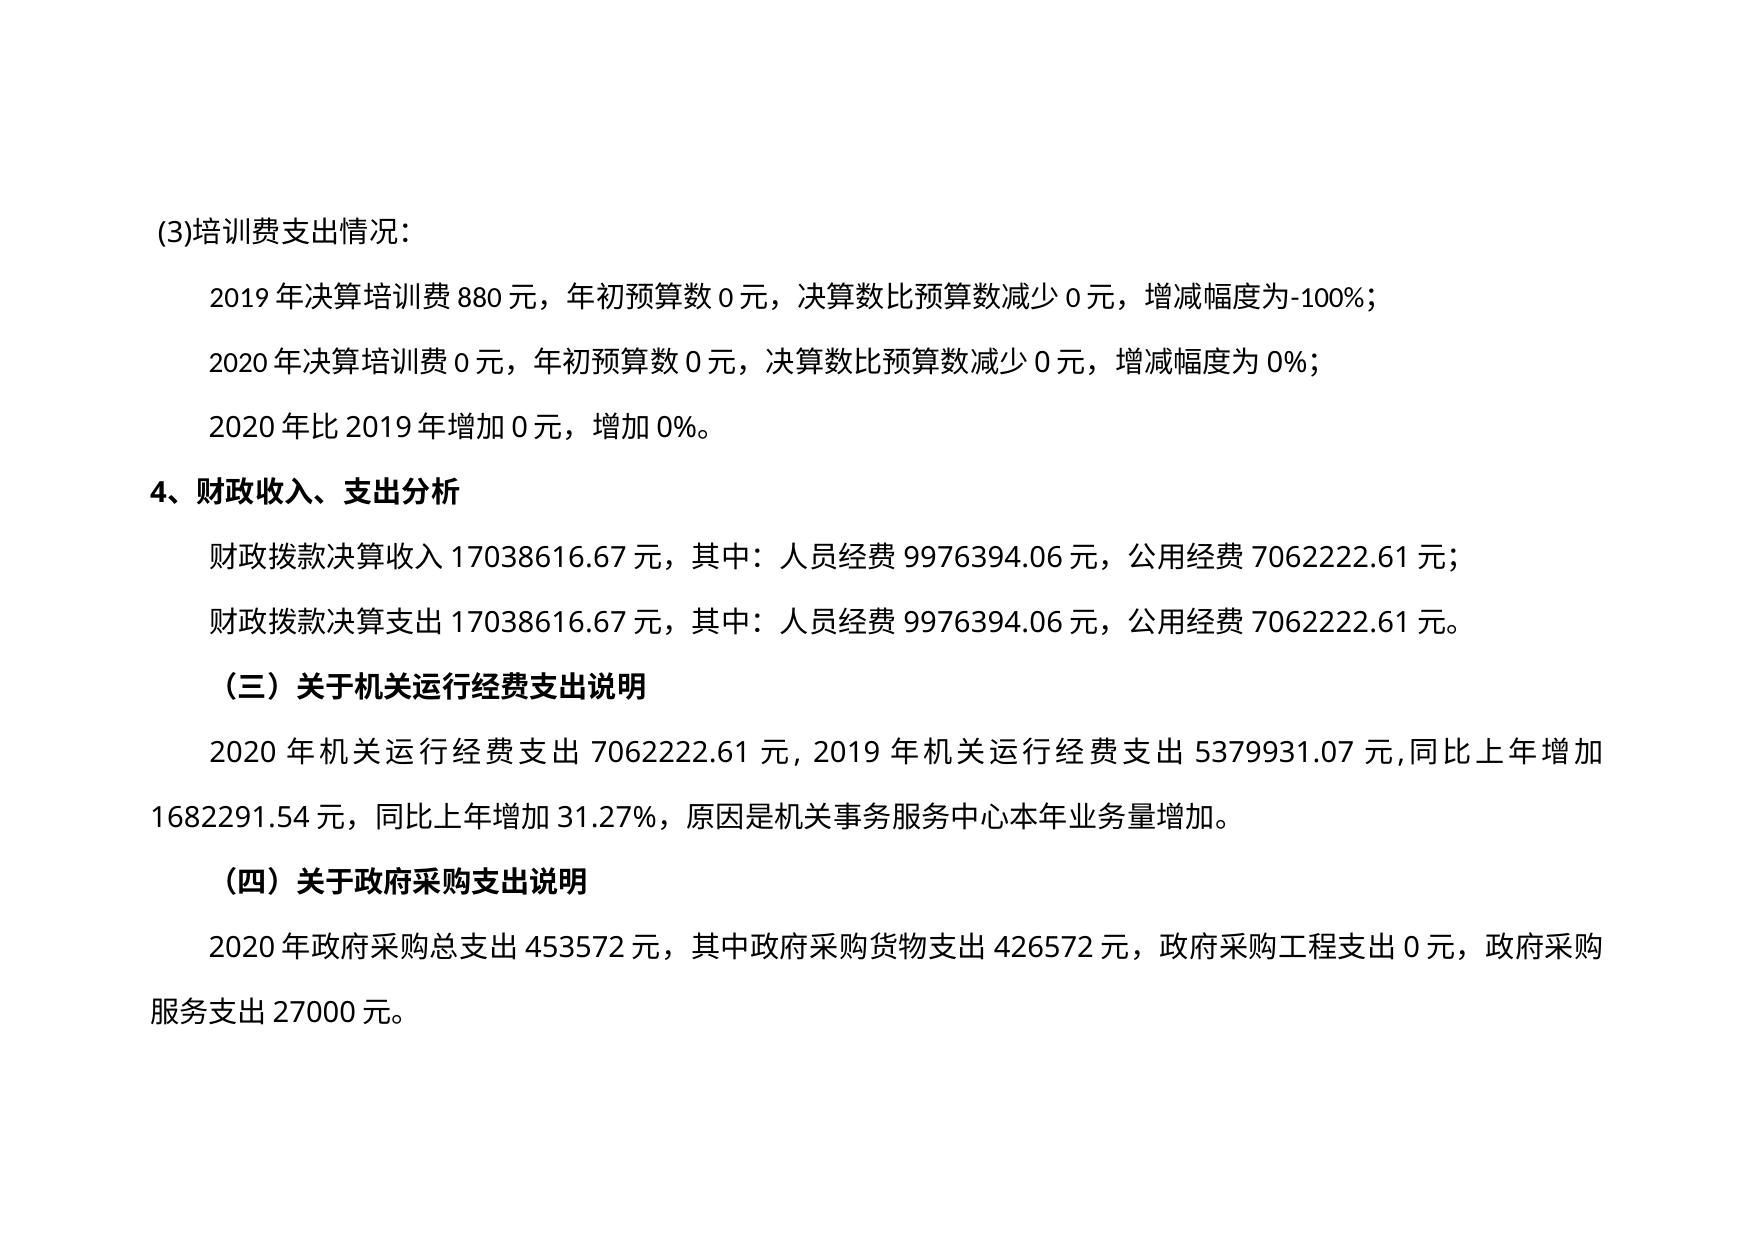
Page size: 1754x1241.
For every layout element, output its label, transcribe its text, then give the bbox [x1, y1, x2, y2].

text 2020年机关运行经费支出7062222.61元, 2019年机关运行经费支出5379931.07元,同比上年增加1682291.54元，同比上年增加31.27%，原因是机关事务服务中心本年业务量增加。 [150, 718, 1604, 848]
text 2020年比2019年增加0元，增加0%。 [150, 393, 1604, 458]
text （四）关于政府采购支出说明 [150, 848, 1604, 913]
text 2020年决算培训费0元，年初预算数0元，决算数比预算数减少0元，增减幅度为0%； [150, 328, 1604, 393]
text 2020年政府采购总支出453572元，其中政府采购货物支出426572元，政府采购工程支出0元，政府采购服务支出27000元。 [150, 913, 1604, 1043]
text 财政拨款决算收入17038616.67元，其中：人员经费9976394.06元，公用经费7062222.61元； [150, 523, 1604, 588]
text 4、财政收入、支出分析 [150, 458, 1604, 523]
text 财政拨款决算支出17038616.67元，其中：人员经费9976394.06元，公用经费7062222.61元。 [150, 588, 1604, 653]
text 2019年决算培训费880元，年初预算数0元，决算数比预算数减少0元，增减幅度为-100%； [150, 263, 1604, 328]
text （三）关于机关运行经费支出说明 [150, 653, 1604, 718]
text (3)培训费支出情况： [150, 198, 1604, 263]
